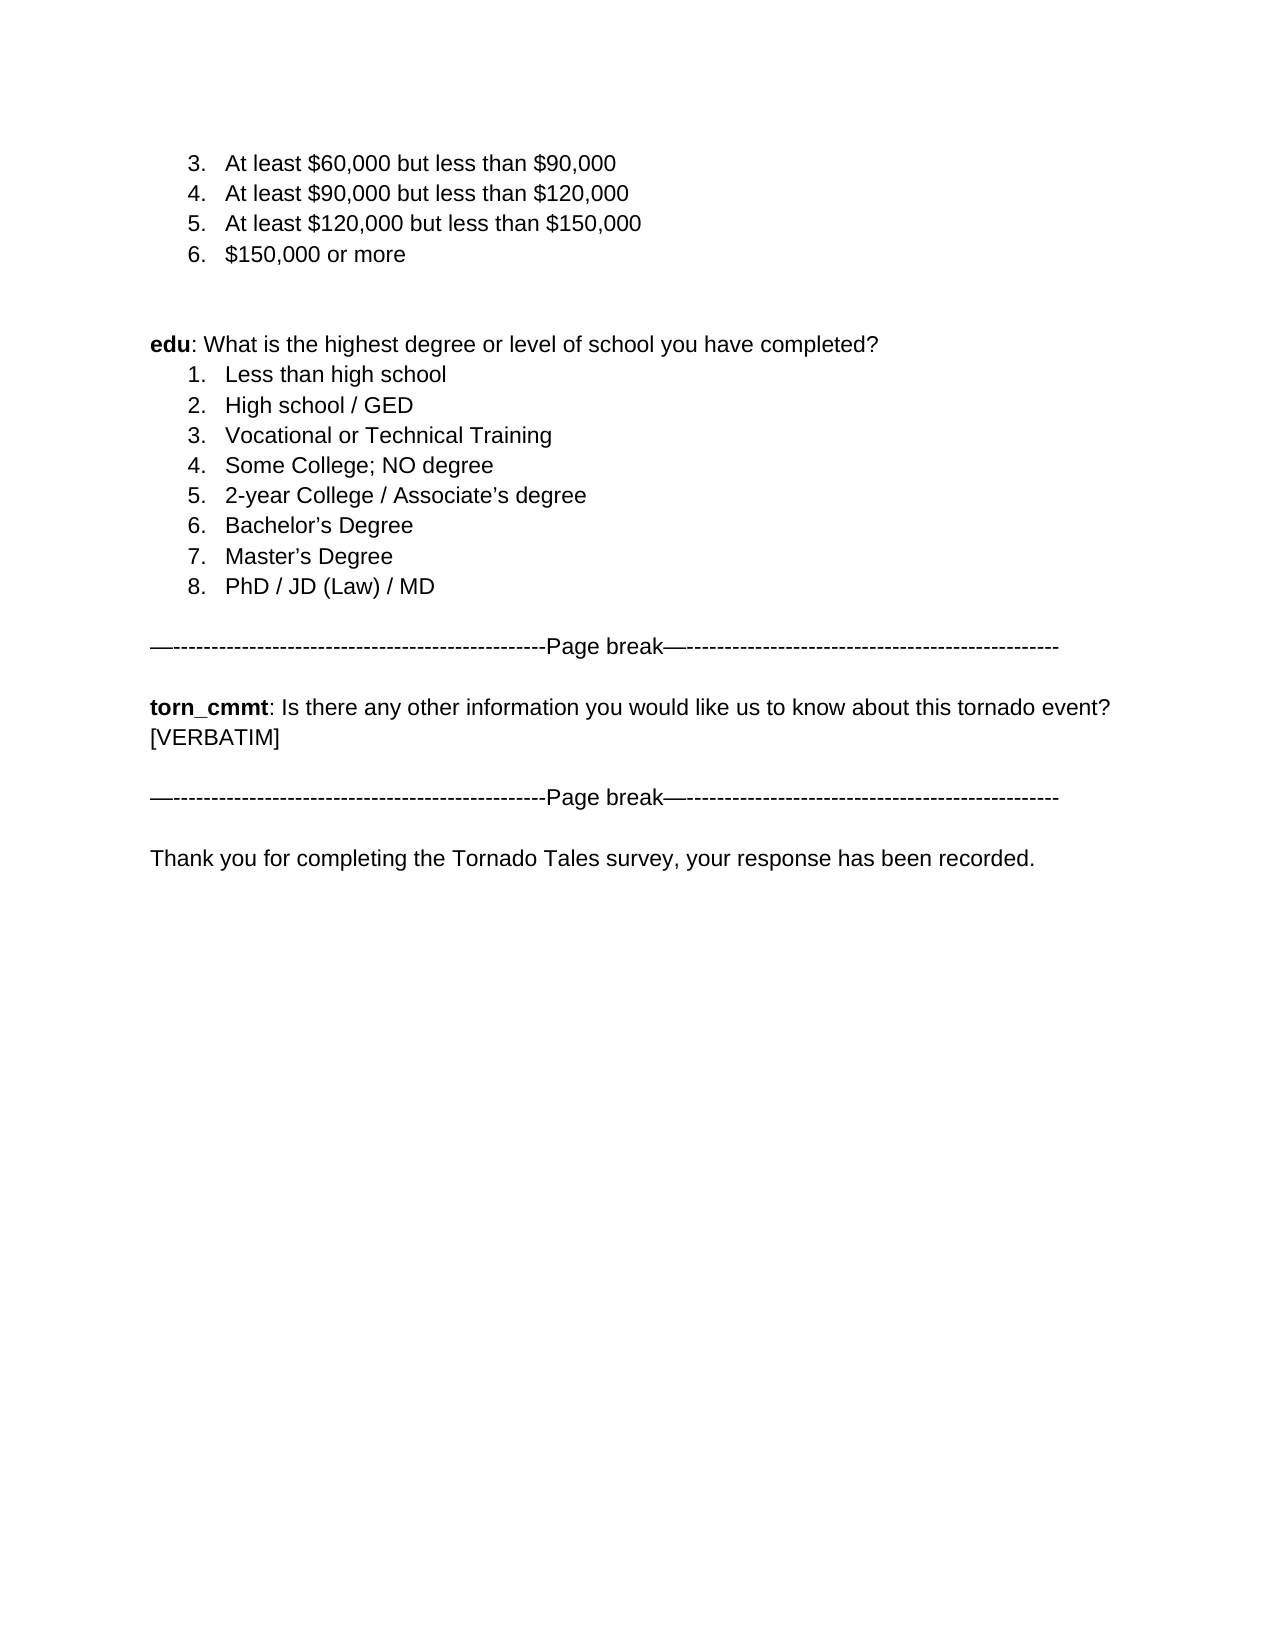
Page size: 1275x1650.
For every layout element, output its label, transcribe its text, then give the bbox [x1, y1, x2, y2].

text —-------------------------------------------------Page break—------------------------------------------------- [150, 633, 1125, 660]
list Some College; NO degree [187, 452, 1125, 478]
list Less than high school [187, 361, 1125, 388]
list 2-year College / Associate’s degree [187, 482, 1125, 509]
list At least $90,000 but less than $120,000 [187, 180, 1125, 207]
list High school / GED [187, 392, 1125, 418]
list At least $120,000 but less than $150,000 [187, 210, 1125, 237]
text edu: What is the highest degree or level of school you have completed? [150, 331, 1125, 358]
list PhD / JD (Law) / MD [187, 573, 1125, 599]
list Vocational or Technical Training [187, 422, 1125, 448]
list At least $60,000 but less than $90,000 [187, 150, 1125, 176]
text Thank you for completing the Tornado Tales survey, your response has been recorded. [150, 845, 1125, 871]
list Bachelor’s Degree [187, 512, 1125, 539]
list Master’s Degree [187, 543, 1125, 569]
list $150,000 or more [187, 241, 1125, 267]
text torn_cmmt: Is there any other information you would like us to know about this tornado event? [VERBATIM] [150, 694, 1125, 750]
text —-------------------------------------------------Page break—------------------------------------------------- [150, 784, 1125, 811]
